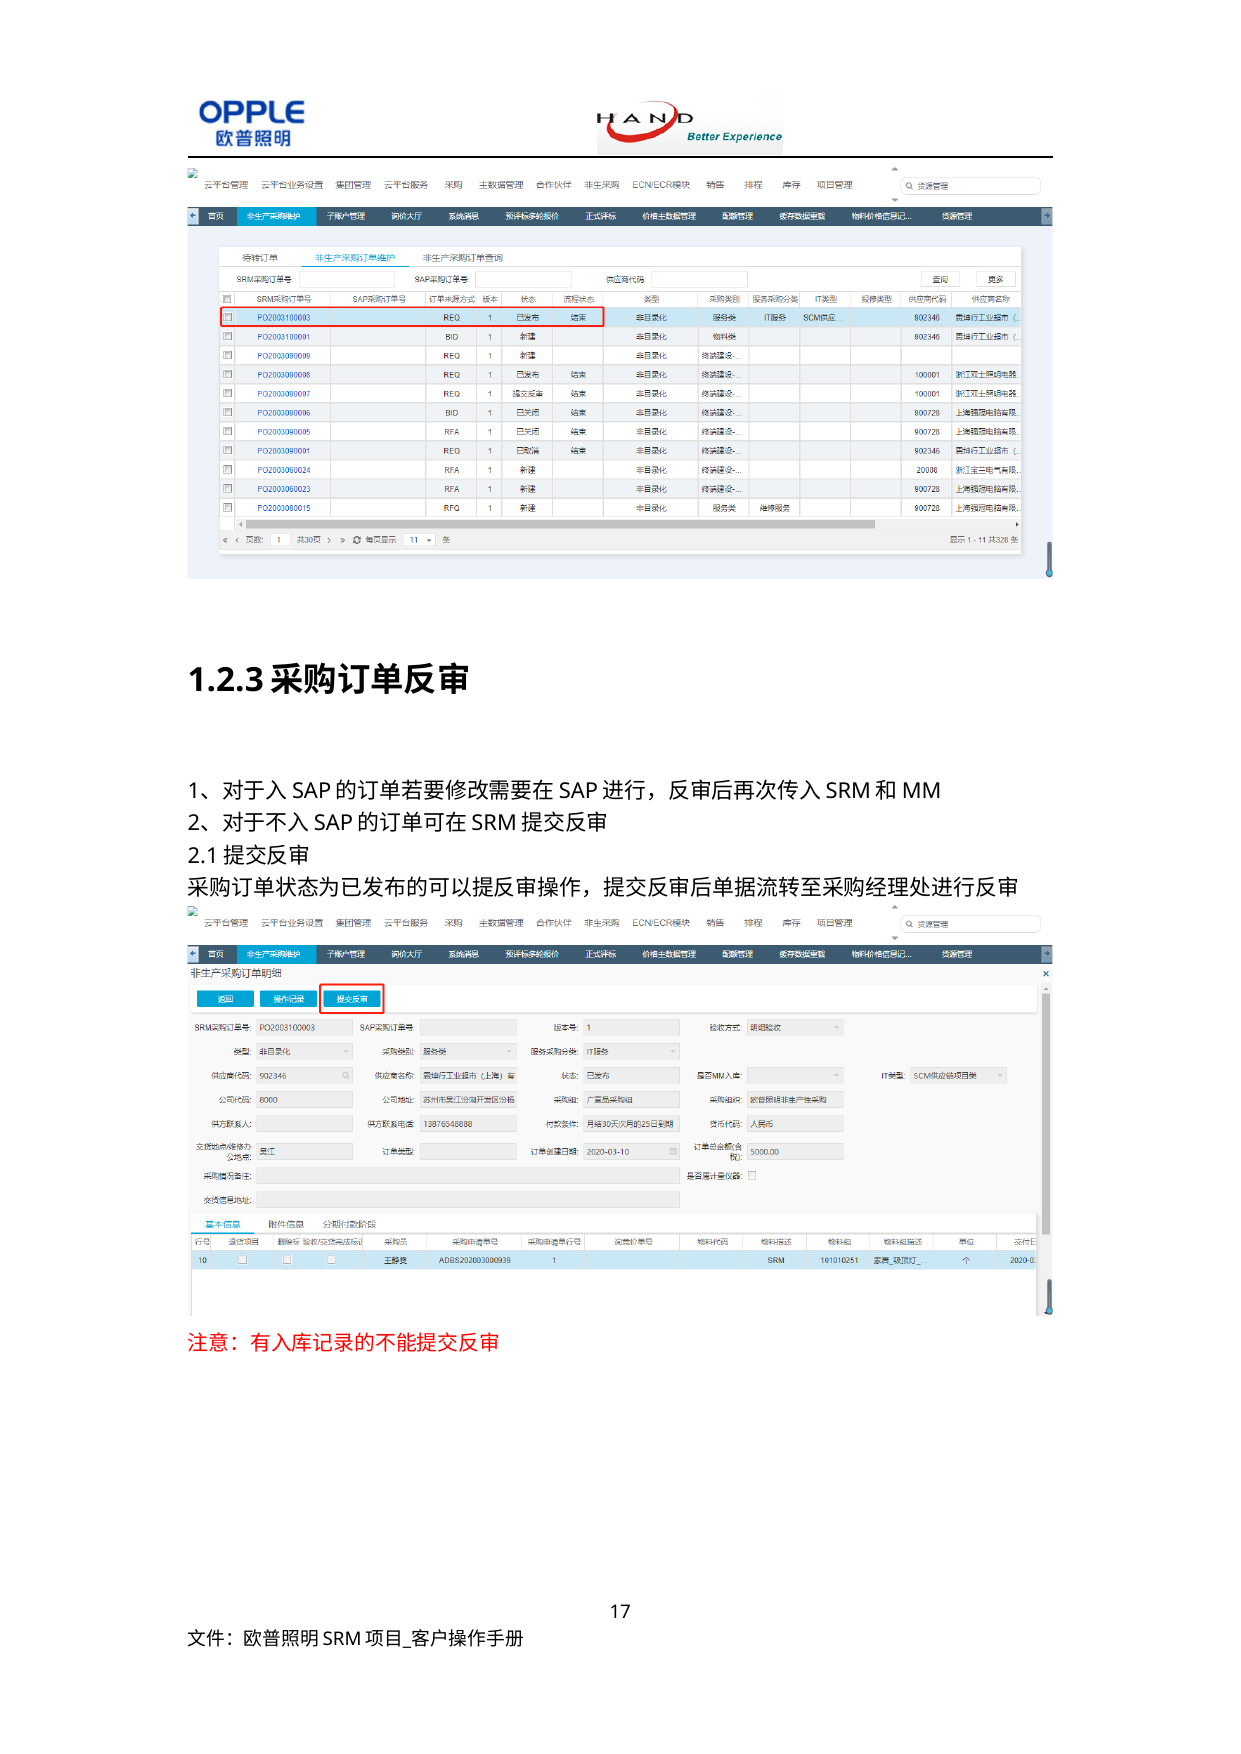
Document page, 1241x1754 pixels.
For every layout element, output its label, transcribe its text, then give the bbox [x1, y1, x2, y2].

text 采购订单状态为已发布的可以提反审操作，提交反审后单据流转至采购经理处进行反审 [187, 870, 1053, 902]
picture [187, 88, 314, 155]
picture [597, 91, 783, 155]
picture [187, 902, 1053, 1316]
text 2.1提交反审 [187, 837, 1053, 870]
picture [187, 162, 1053, 579]
text 2、对于不入SAP的订单可在SRM提交反审 [187, 805, 1053, 837]
text 注意：有入库记录的不能提交反审 [187, 1325, 1053, 1357]
text 1、对于入SAP的订单若要修改需要在SAP进行，反审后再次传入SRM和MM [187, 772, 1053, 805]
subtitle 1.2.3采购订单反审 [187, 645, 1053, 710]
